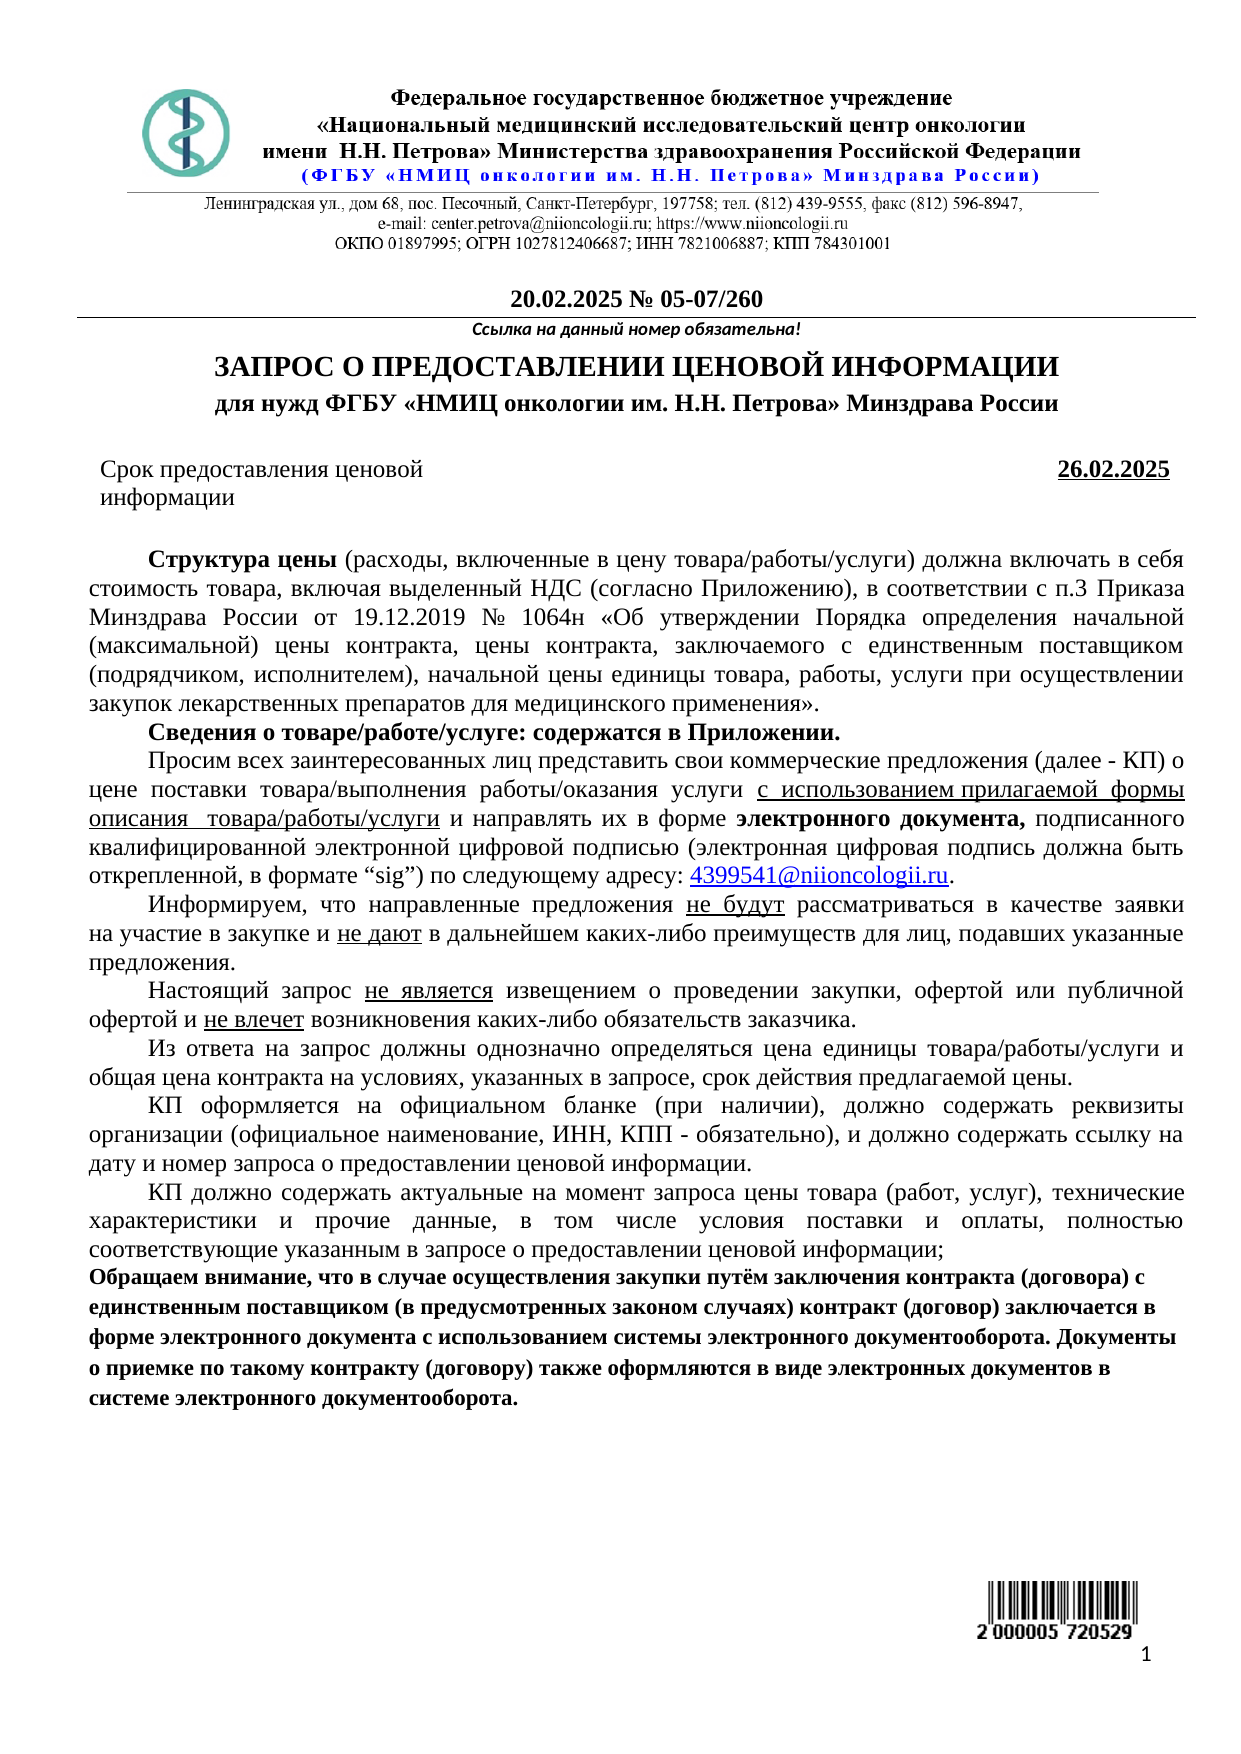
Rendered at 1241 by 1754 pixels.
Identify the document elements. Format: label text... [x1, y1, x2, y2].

table_cell Обращаем внимание, что в случае осуществления закупки путём заключения контракта (договора) с единственным поставщиком (в предусмотренных законом случаях) контракт (договор) заключается в форме электронного документа с использованием системы электронного документооборота. Документы о приемке по такому контракту (договору) также оформляются в виде электронных документов в системе электронного документооборота. [77, 1263, 1196, 1414]
picture [125, 87, 1100, 256]
table_cell Ссылка на данный номер обязательна! [77, 318, 1196, 349]
table_cell Запрос о предоставлении ценовой информации для нужд ФГБУ «НМИЦ онкологии им. Н.Н. Петрова» Минздрава России Структура цены (расходы, включенные в цену товара/работы/услуги) должна включать в себя стоимость товара, включая выделенный НДС (согласно Приложению), в соответствии с п.3 Приказа Минздрава России от 19.12.2019 № 1064н «Об утверждении Порядка определения начальной (максимальной) цены контракта, цены контракта, заключаемого с единственным поставщиком (подрядчиком, исполнителем), начальной цены единицы товара, работы, услуги при осуществлении закупок лекарственных препаратов для медицинского применения». Сведения о товаре/работе/услуге: содержатся в Приложении. Просим всех заинтересованных лиц представить свои коммерческие предложения (далее - КП) о цене поставки товара/выполнения работы/оказания услуги с использованием прилагаемой формы описания товара/работы/услуги и направлять их в форме электронного документа, подписанного квалифицированной электронной цифровой подписью (электронная цифровая подпись должна быть открепленной, в формате “sig”) по следующему адресу: 4399541@niioncologii.ru. Информируем, что направленные предложения не будут рассматриваться в качестве заявки на участие в закупке и не дают в дальнейшем каких-либо преимуществ для лиц, подавших указанные предложения. Настоящий запрос не является извещением о проведении закупки, офертой или публичной офертой и не влечет возникновения каких-либо обязательств заказчика. Из ответа на запрос должны однозначно определяться цена единицы товара/работы/услуги и общая цена контракта на условиях, указанных в запросе, срок действия предлагаемой цены. КП оформляется на официальном бланке (при наличии), должно содержать реквизиты организации (официальное наименование, ИНН, КПП - обязательно), и должно содержать ссылку на дату и номер запроса о предоставлении ценовой информации. КП должно содержать актуальные на момент запроса цены товара (работ, услуг), технические характеристики и прочие данные, в том числе условия поставки и оплаты, полностью соответствующие указанным в запросе о предоставлении ценовой информации; [77, 349, 1196, 1263]
table_header 20.02.2025 № 05-07/260 [77, 284, 1196, 317]
picture [973, 1581, 1152, 1639]
